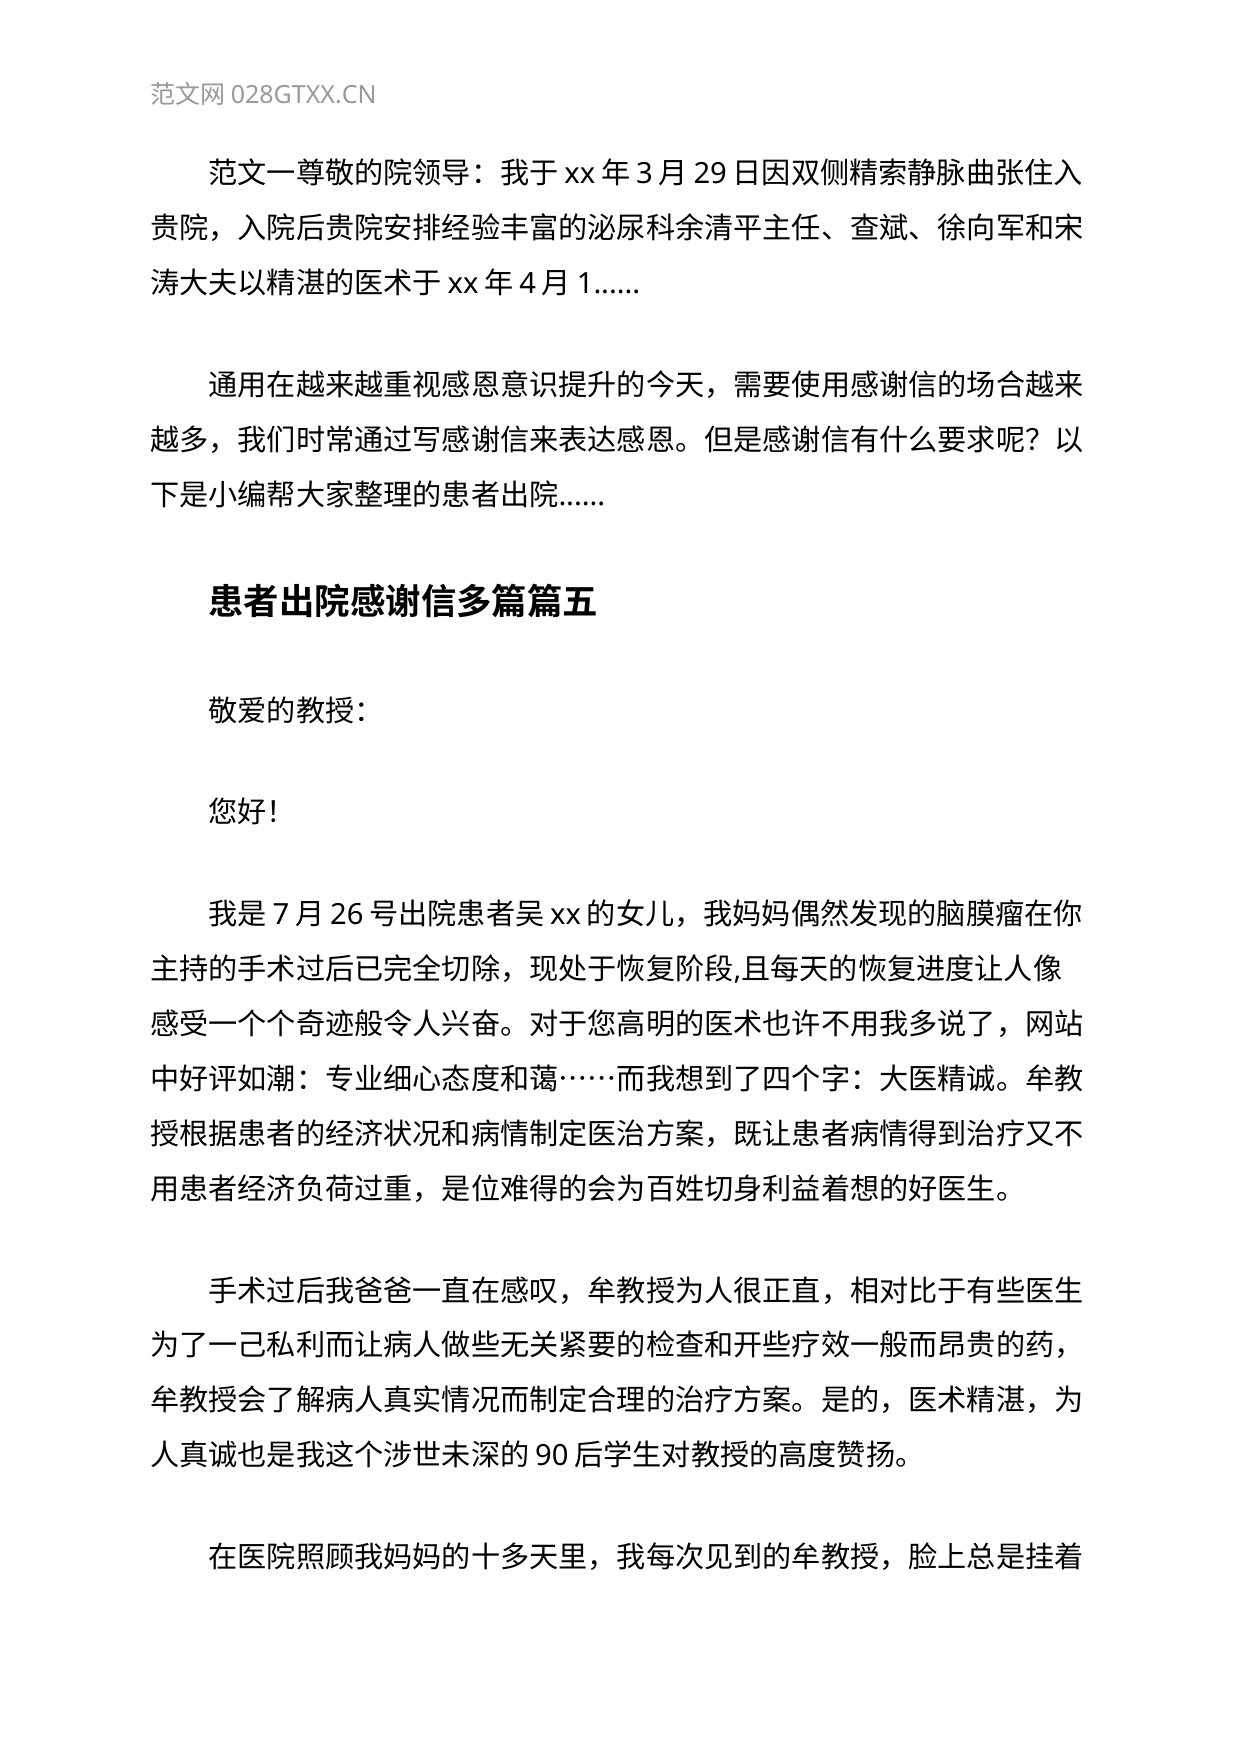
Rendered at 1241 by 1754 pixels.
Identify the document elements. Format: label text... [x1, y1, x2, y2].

text 我是7月26号出院患者吴xx的女儿，我妈妈偶然发现的脑膜瘤在你主持的手术过后已完全切除，现处于恢复阶段,且每天的恢复进度让人像感受一个个奇迹般令人兴奋。对于您高明的医术也许不用我多说了，网站中好评如潮：专业细心态度和蔼……而我想到了四个字：大医精诚。牟教授根据患者的经济状况和病情制定医治方案，既让患者病情得到治疗又不用患者经济负荷过重，是位难得的会为百姓切身利益着想的好医生。 [150, 891, 1090, 1208]
text 手术过后我爸爸一直在感叹，牟教授为人很正直，相对比于有些医生为了一己私利而让病人做些无关紧要的检查和开些疗效一般而昂贵的药，牟教授会了解病人真实情况而制定合理的治疗方案。是的，医术精湛，为人真诚也是我这个涉世未深的90后学生对教授的高度赞扬。 [150, 1267, 1090, 1474]
text 您好！ [150, 789, 1090, 831]
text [150, 1534, 1090, 1576]
text 范文一尊敬的院领导：我于xx年3月29日因双侧精索静脉曲张住入贵院，入院后贵院安排经验丰富的泌尿科余清平主任、查斌、徐向军和宋涛大夫以精湛的医术于xx年4月1...... [150, 150, 1090, 302]
text 通用在越来越重视感恩意识提升的今天，需要使用感谢信的场合越来越多，我们时常通过写感谢信来表达感恩。但是感谢信有什么要求呢？以下是小编帮大家整理的患者出院...... [150, 362, 1090, 514]
text 敬爱的教授： [150, 687, 1090, 729]
text 患者出院感谢信多篇篇五 [150, 574, 1090, 625]
